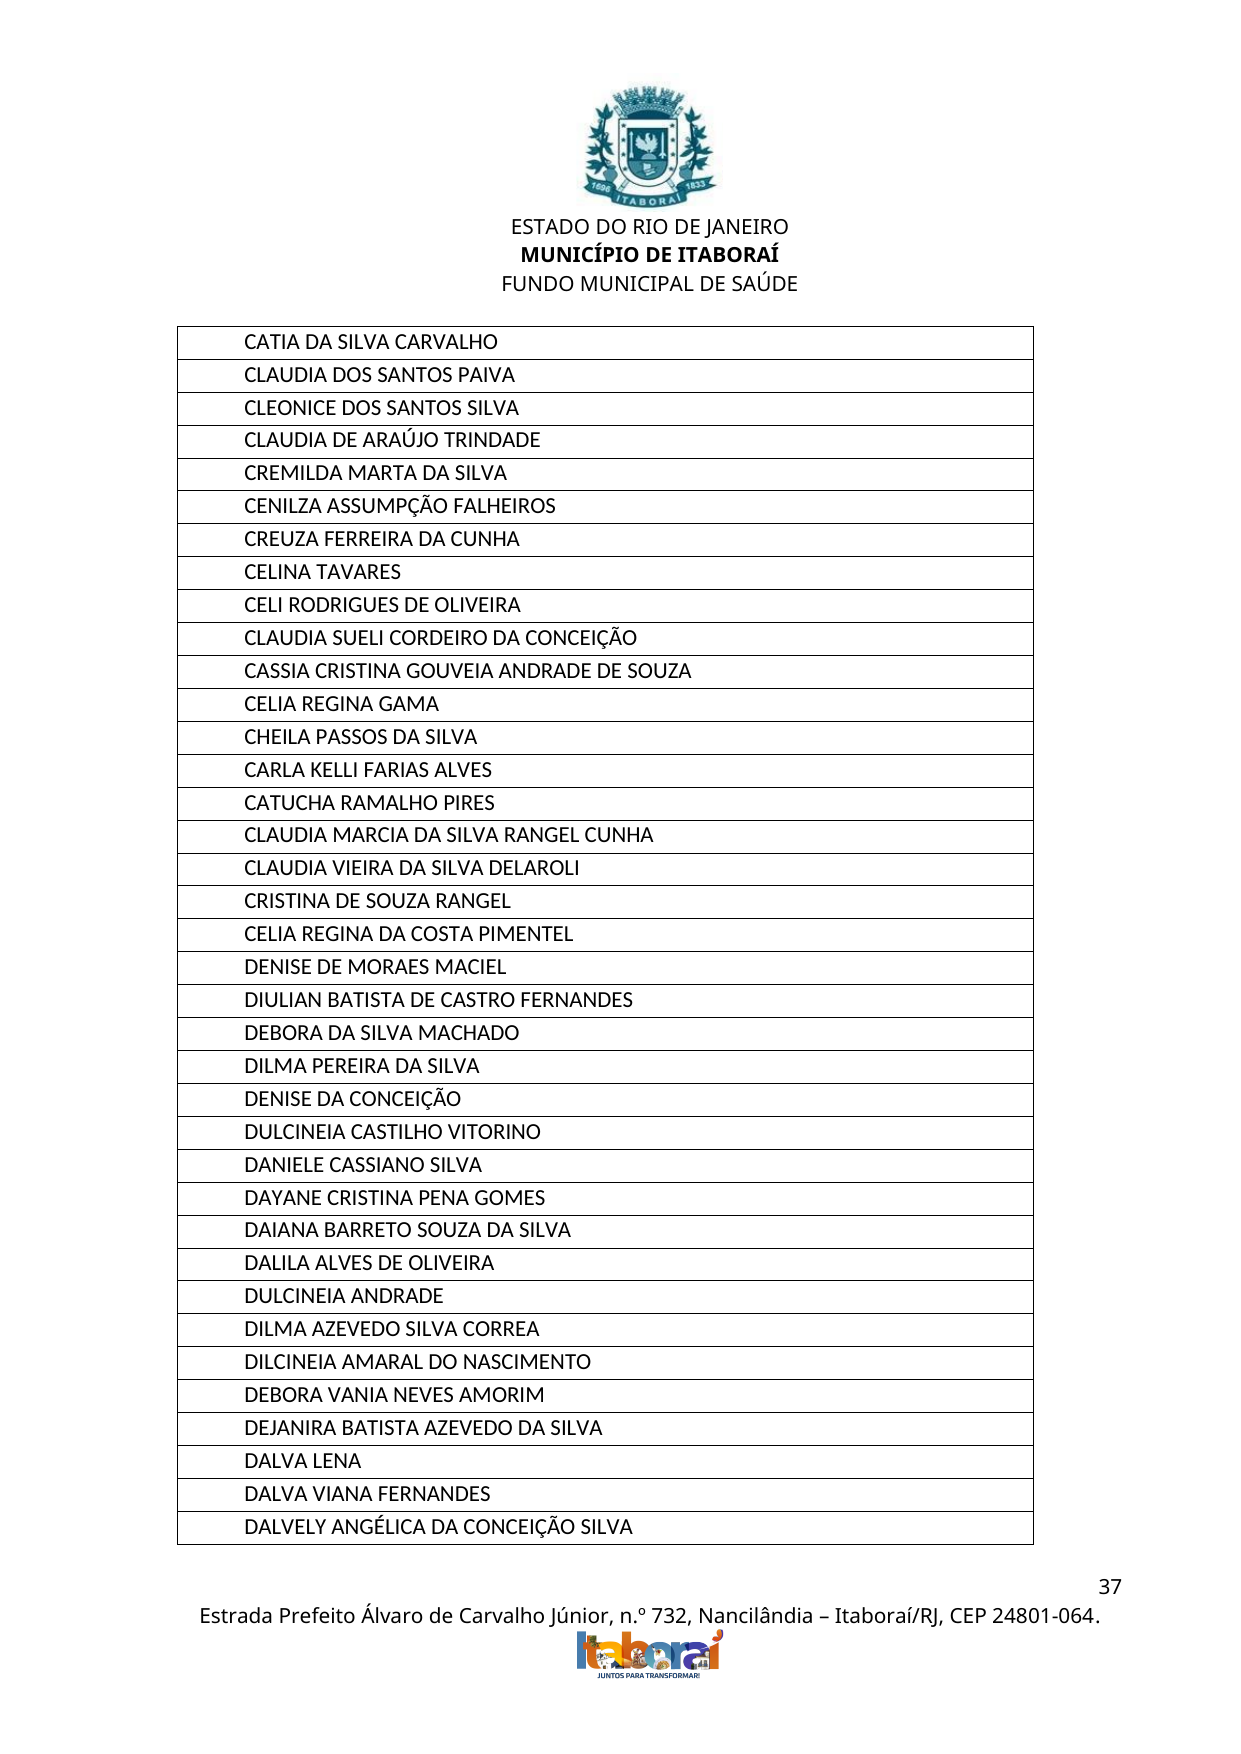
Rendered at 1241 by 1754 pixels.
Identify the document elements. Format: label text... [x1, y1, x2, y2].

table_cell CELINA TAVARES [178, 557, 1033, 589]
table_cell DENISE DE MORAES MACIEL [178, 952, 1033, 984]
table_cell CLAUDIA DE ARAÚJO TRINDADE [178, 426, 1033, 457]
table_cell CREUZA FERREIRA DA CUNHA [178, 524, 1033, 556]
table_cell DEJANIRA BATISTA AZEVEDO DA SILVA [178, 1413, 1033, 1445]
table_cell CLAUDIA DOS SANTOS PAIVA [178, 360, 1033, 392]
table_cell DILCINEIA AMARAL DO NASCIMENTO [178, 1347, 1033, 1379]
table_cell DANIELE CASSIANO SILVA [178, 1150, 1033, 1182]
table_cell DEBORA VANIA NEVES AMORIM [178, 1380, 1033, 1412]
table_cell DAIANA BARRETO SOUZA DA SILVA [178, 1216, 1033, 1247]
table_cell CASSIA CRISTINA GOUVEIA ANDRADE DE SOUZA [178, 656, 1033, 688]
table_cell CHEILA PASSOS DA SILVA [178, 722, 1033, 754]
table_cell CREMILDA MARTA DA SILVA [178, 459, 1033, 490]
table_cell DULCINEIA ANDRADE [178, 1281, 1033, 1313]
table_cell DENISE DA CONCEIÇÃO [178, 1084, 1033, 1116]
table_cell CENILZA ASSUMPÇÃO FALHEIROS [178, 491, 1033, 523]
table_cell CELIA REGINA DA COSTA PIMENTEL [178, 919, 1033, 951]
table_cell CELI RODRIGUES DE OLIVEIRA [178, 590, 1033, 622]
table_cell CLEONICE DOS SANTOS SILVA [178, 393, 1033, 424]
table_cell CRISTINA DE SOUZA RANGEL [178, 886, 1033, 918]
table_cell CLAUDIA SUELI CORDEIRO DA CONCEIÇÃO [178, 623, 1033, 655]
table_cell DALVELY ANGÉLICA DA CONCEIÇÃO SILVA [178, 1512, 1033, 1544]
table_cell CLAUDIA VIEIRA DA SILVA DELAROLI [178, 854, 1033, 885]
table_cell CELIA REGINA GAMA [178, 689, 1033, 721]
table_cell CARLA KELLI FARIAS ALVES [178, 755, 1033, 787]
table_cell DULCINEIA CASTILHO VITORINO [178, 1117, 1033, 1149]
table_cell DALVA LENA [178, 1446, 1033, 1478]
table_cell DAYANE CRISTINA PENA GOMES [178, 1183, 1033, 1214]
picture [572, 1629, 727, 1681]
table_cell DEBORA DA SILVA MACHADO [178, 1018, 1033, 1050]
table_cell DILMA PEREIRA DA SILVA [178, 1051, 1033, 1083]
table_cell CLAUDIA MARCIA DA SILVA RANGEL CUNHA [178, 821, 1033, 852]
table_cell CATIA DA SILVA CARVALHO [178, 327, 1033, 359]
table_cell DILMA AZEVEDO SILVA CORREA [178, 1314, 1033, 1346]
table_cell DIULIAN BATISTA DE CASTRO FERNANDES [178, 985, 1033, 1017]
picture [576, 73, 723, 212]
table_cell DALVA VIANA FERNANDES [178, 1479, 1033, 1511]
table_cell CATUCHA RAMALHO PIRES [178, 788, 1033, 819]
table_cell DALILA ALVES DE OLIVEIRA [178, 1249, 1033, 1280]
